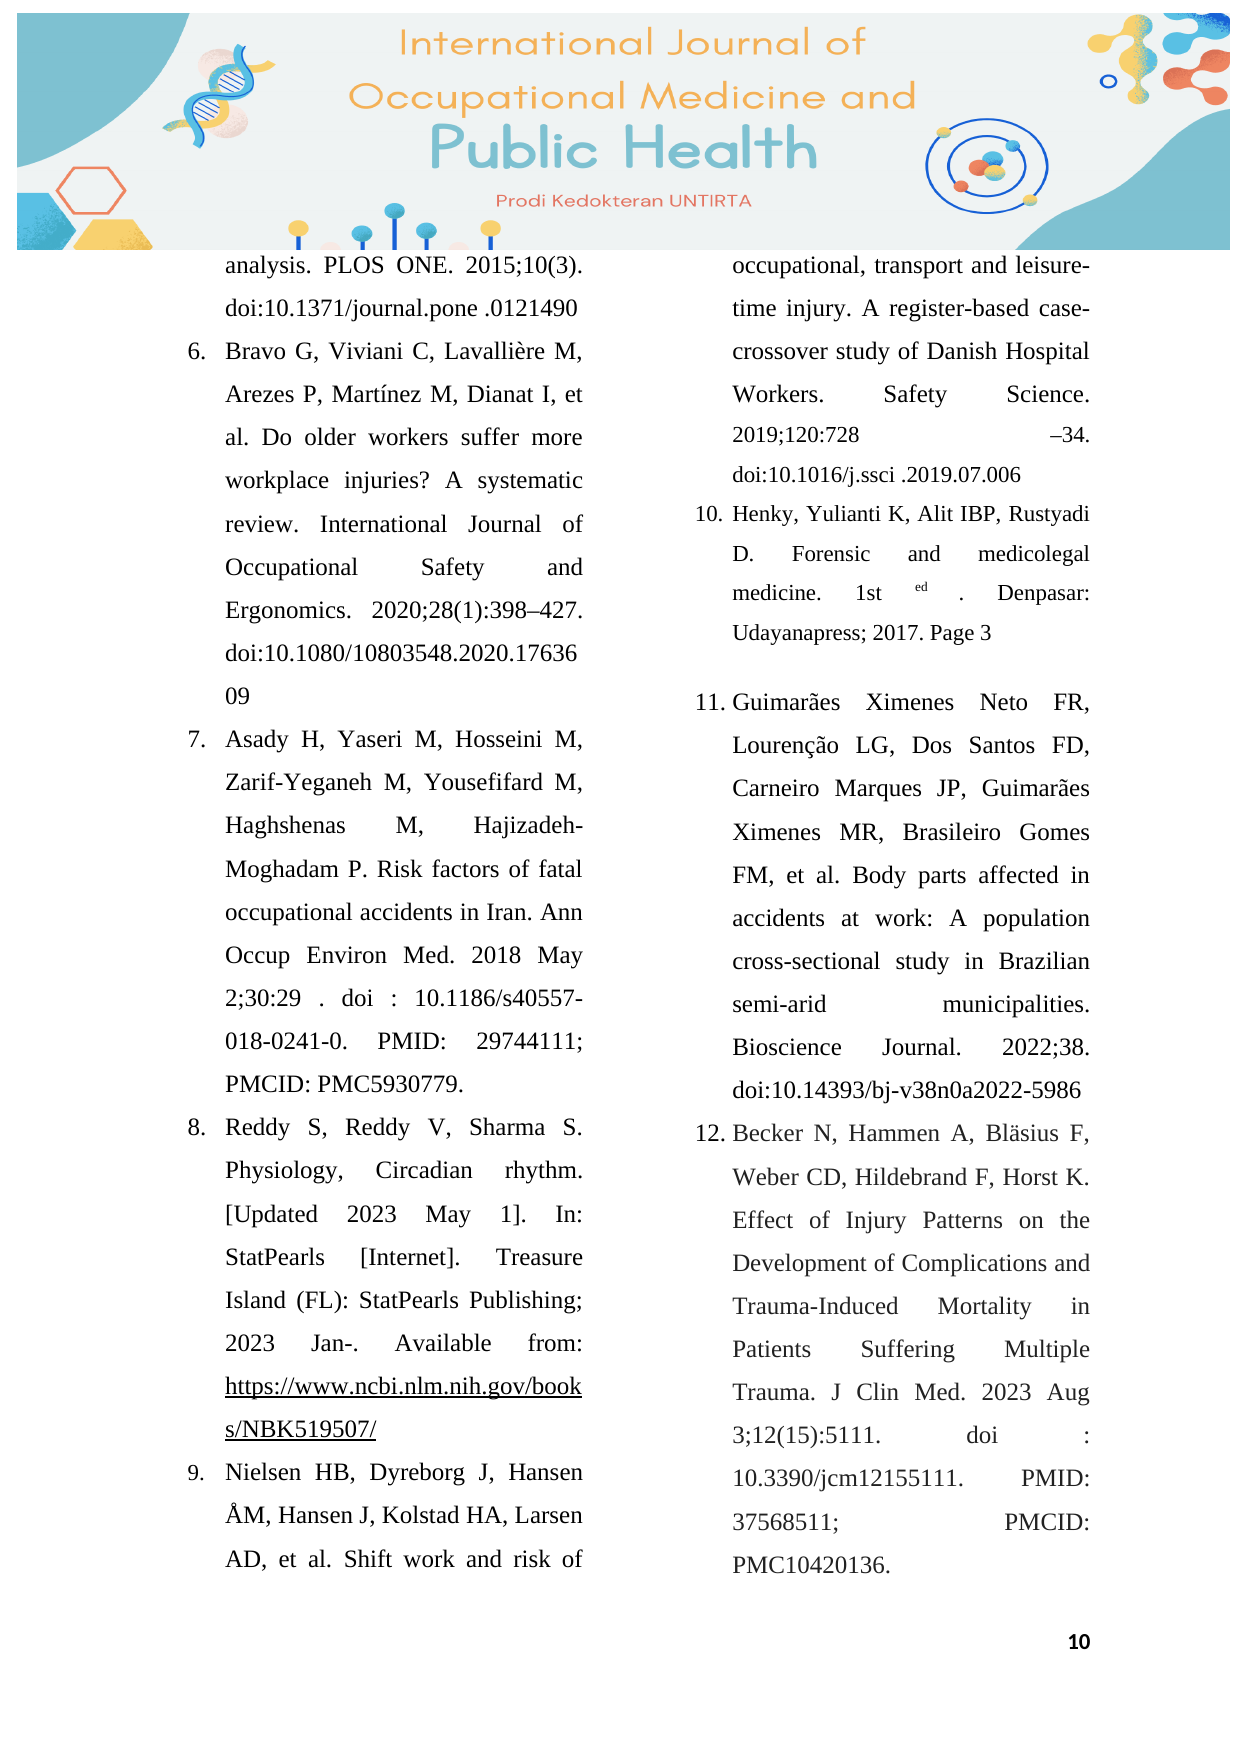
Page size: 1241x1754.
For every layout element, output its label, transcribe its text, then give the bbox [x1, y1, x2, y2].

picture [17, 13, 1230, 250]
list Nielsen HB, Dyreborg J, Hansen ÅM, Hansen J, Kolstad HA, Larsen AD, et al. Shift work and risk of occupational, transport and leisure-time injury. A register-based case-crossover study of Danish Hospital Workers. Safety Science. 2019;120:728 –34. doi:10.1016/j.ssci .2019.07.006 [694, 624, 1090, 991]
list Reddy S, Reddy V, Sharma S. Physiology, Circadian rhythm. [Updated 2023 May 1]. In: StatPearls [Internet]. Treasure Island (FL): StatPearls Publishing; 2023 Jan-. Available from: https://www.ncbi.nlm.nih.gov/books/NBK519507/ [694, 250, 1090, 581]
list Bravo G, Viviani C, Lavallière M, Arezes P, Martínez M, Dianat I, et al. Do older workers suffer more workplace injuries? A systematic review. International Journal of Occupational Safety and Ergonomics. 2020;28(1):398–427. doi:10.1080/10803548.2020.1763609 [187, 452, 583, 825]
list Asady H, Yaseri M, Hosseini M, Zarif-Yeganeh M, Yousefifard M, Haghshenas M, Hajizadeh-Moghadam P. Risk factors of fatal occupational accidents in Iran. Ann Occup Environ Med. 2018 May 2;30:29 . doi : 10.1186/s40557-018-0241-0. PMID: 29744111; PMCID: PMC5930779. [187, 869, 583, 1243]
list Henky, Yulianti K, Alit IBP, Rustyadi D. Forensic and medicolegal medicine. 1st ed . Denpasar: Udayanapress; 2017. Page 3 [694, 1033, 1090, 1178]
